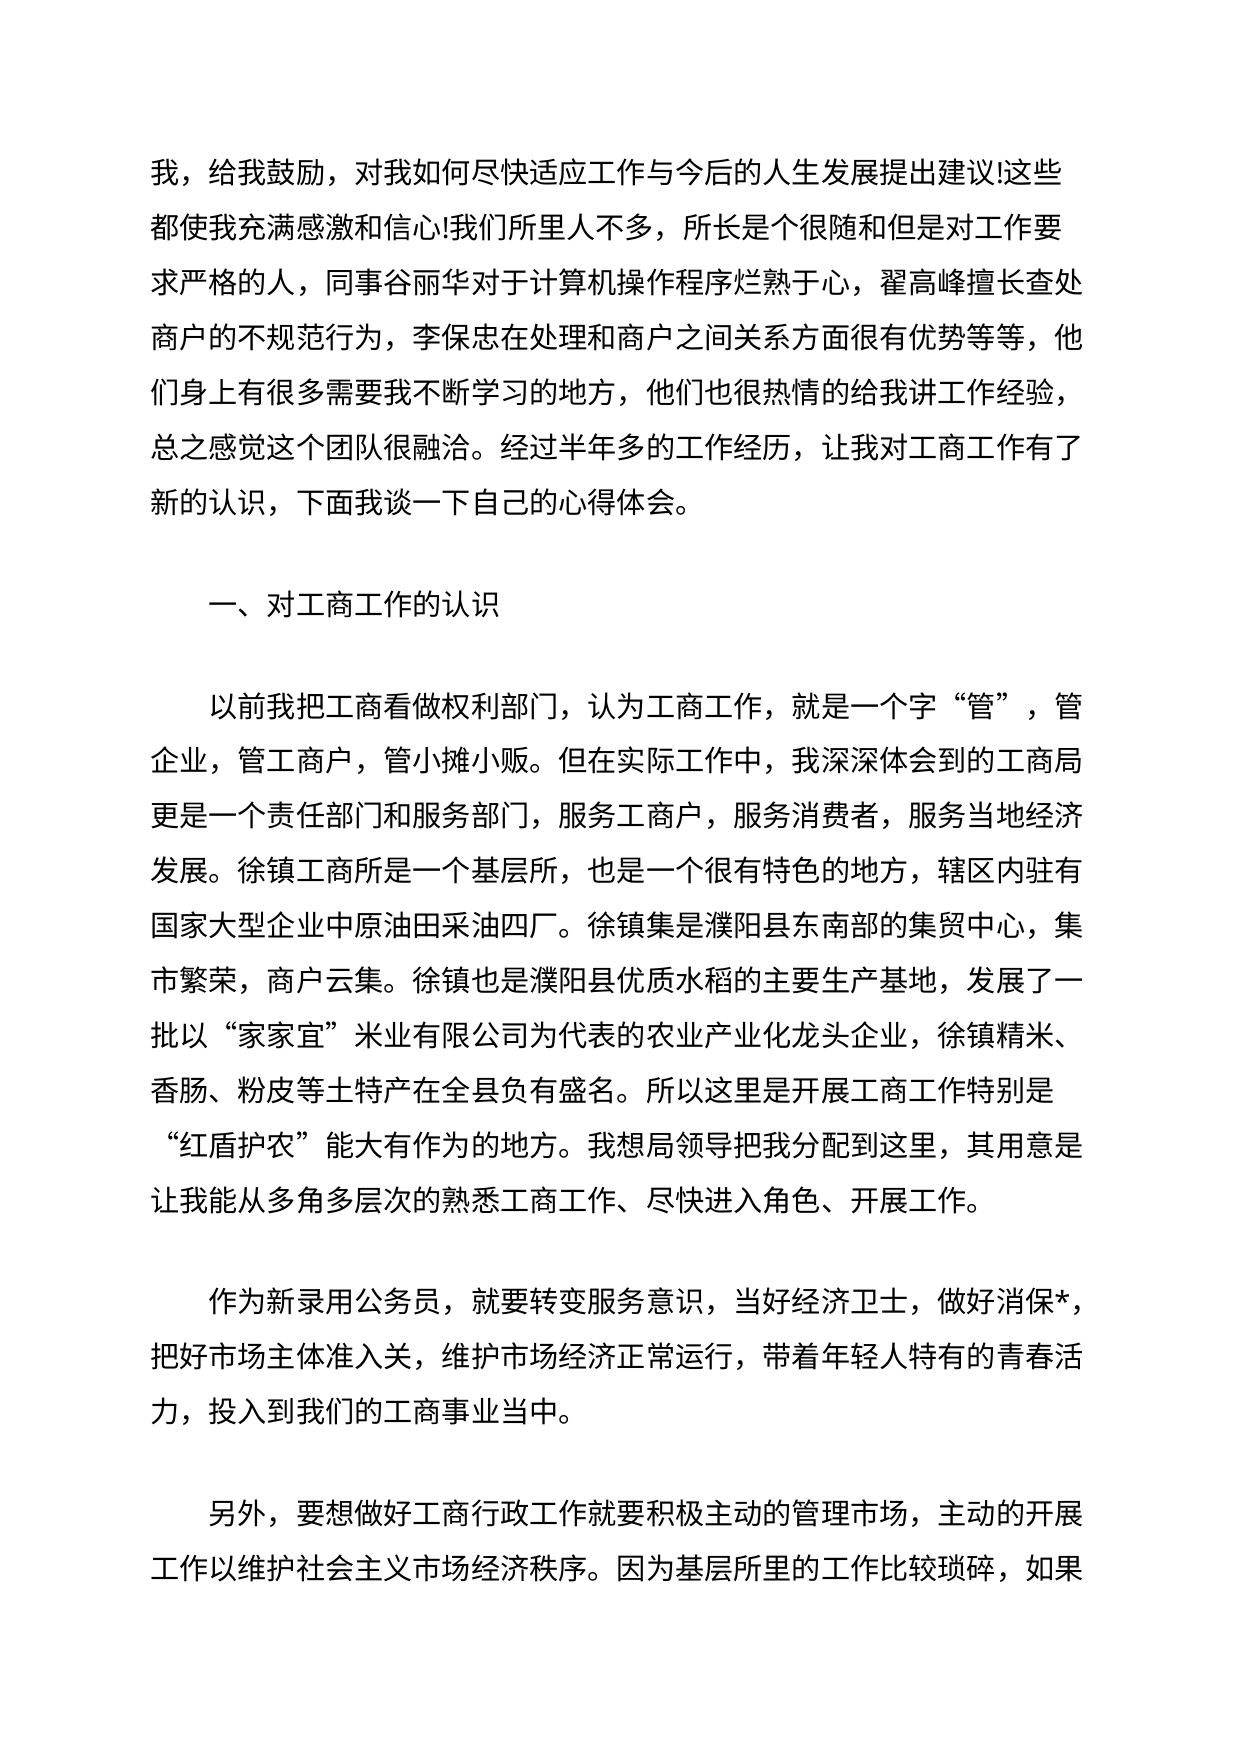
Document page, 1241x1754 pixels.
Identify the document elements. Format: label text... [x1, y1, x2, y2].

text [150, 150, 1090, 522]
text 一、对工商工作的认识 [150, 581, 1090, 624]
text 以前我把工商看做权利部门，认为工商工作，就是一个字“管”，管企业，管工商户，管小摊小贩。但在实际工作中，我深深体会到的工商局更是一个责任部门和服务部门，服务工商户，服务消费者，服务当地经济发展。徐镇工商所是一个基层所，也是一个很有特色的地方，辖区内驻有国家大型企业中原油田采油四厂。徐镇集是濮阳县东南部的集贸中心，集市繁荣，商户云集。徐镇也是濮阳县优质水稻的主要生产基地，发展了一批以“家家宜”米业有限公司为代表的农业产业化龙头企业，徐镇精米、香肠、粉皮等土特产在全县负有盛名。所以这里是开展工商工作特别是“红盾护农”能大有作为的地方。我想局领导把我分配到这里，其用意是让我能从多角多层次的熟悉工商工作、尽快进入角色、开展工作。 [150, 683, 1090, 1219]
text 作为新录用公务员，就要转变服务意识，当好经济卫士，做好消保*，把好市场主体准入关，维护市场经济正常运行，带着年轻人特有的青春活力，投入到我们的工商事业当中。 [150, 1279, 1090, 1431]
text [150, 1491, 1090, 1588]
